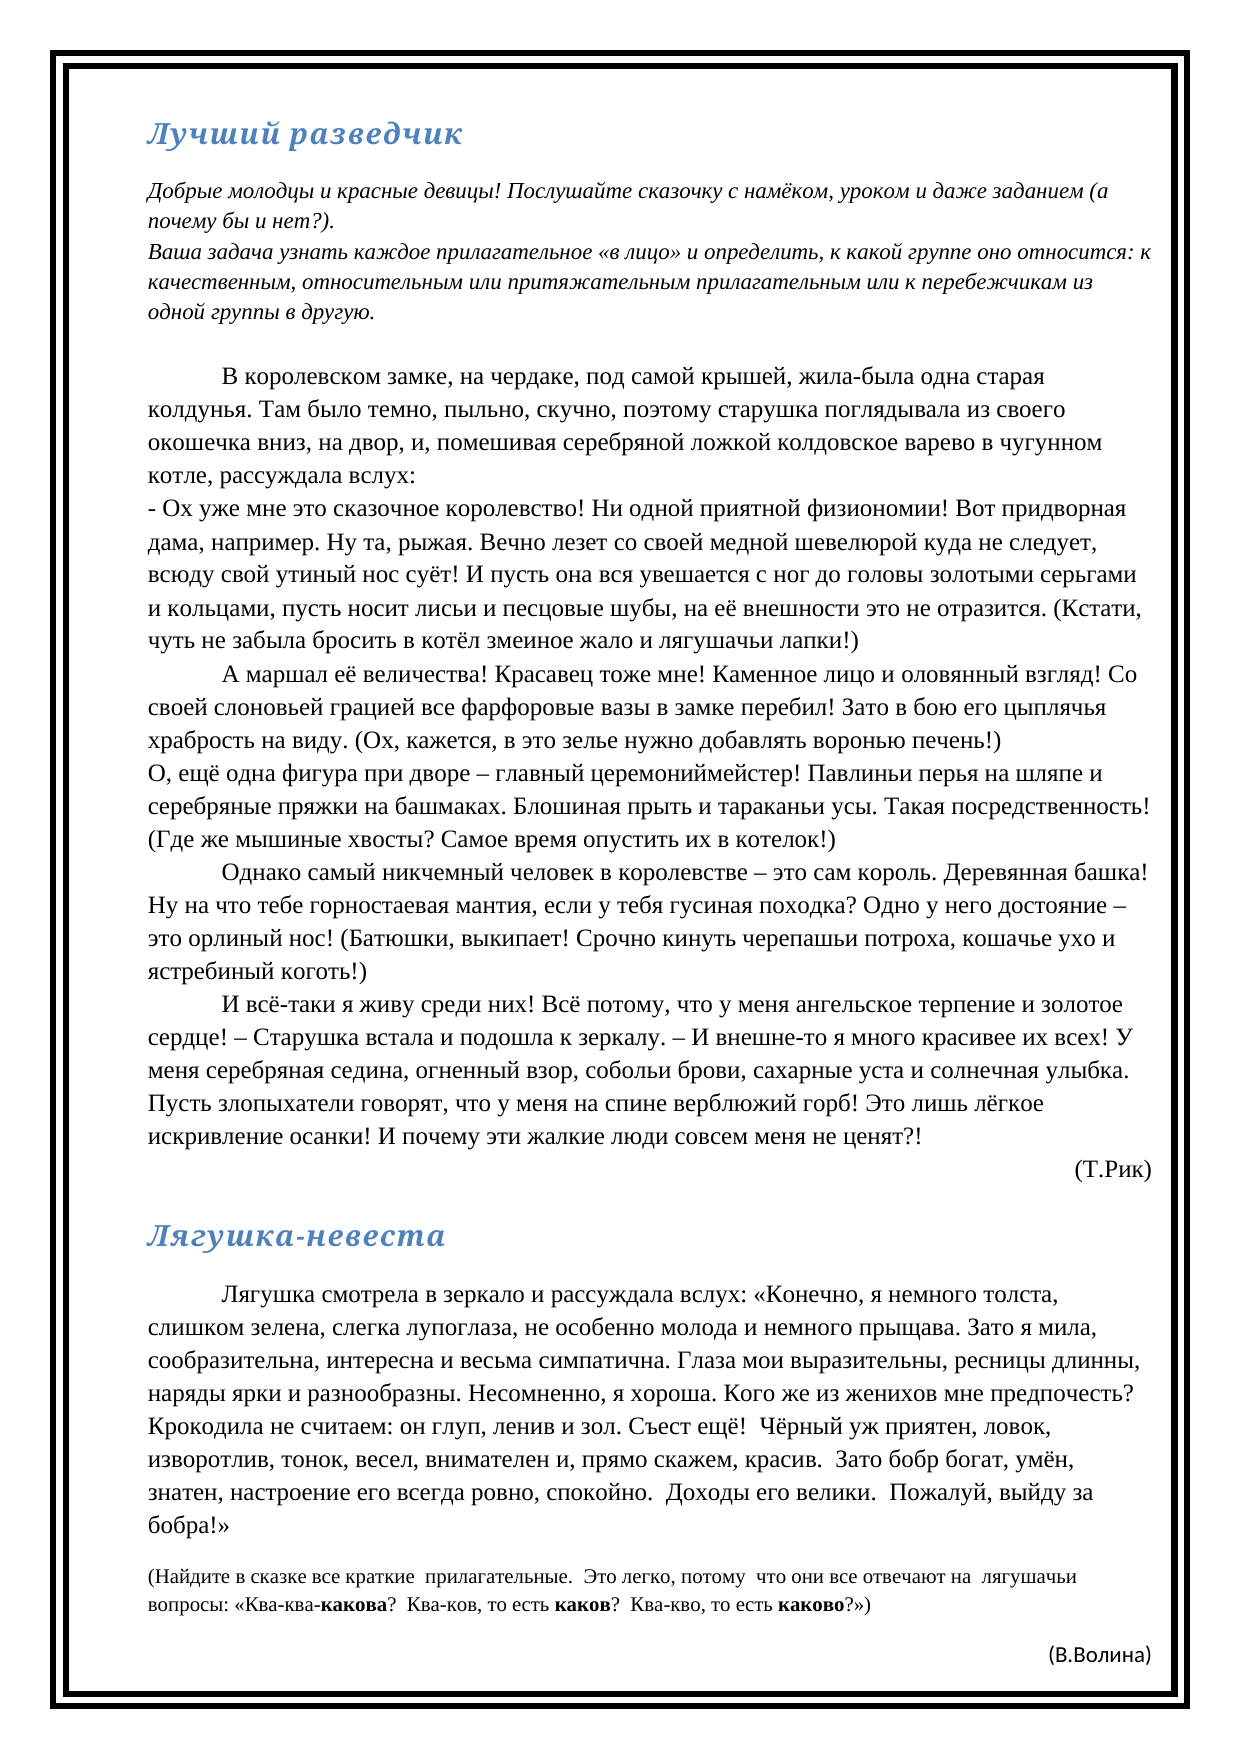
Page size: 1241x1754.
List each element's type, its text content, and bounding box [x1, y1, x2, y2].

text И всё-таки я живу среди них! Всё потому, что у меня ангельское терпение и золотое сердце! – Старушка встала и подошла к зеркалу. – И внешне-то я много красивее их всех! У меня серебряная седина, огненный взор, собольи брови, сахарные уста и солнечная улыбка. Пусть злопыхатели говорят, что у меня на спине верблюжий горб! Это лишь лёгкое искривление осанки! И почему эти жалкие люди совсем меня не ценят?! [148, 989, 1152, 1150]
text Добрые молодцы и красные девицы! Послушайте сказочку с намёком, уроком и даже заданием (а почему бы и нет?). [148, 177, 1152, 234]
text Ваша задача узнать каждое прилагательное «в лицо» и определить, к какой группе оно относится: к качественным, относительным или притяжательным прилагательным или к перебежчикам из одной группы в другую. [148, 238, 1152, 324]
text - Ох уже мне это сказочное королевство! Ни одной приятной физиономии! Вот придворная дама, например. Ну та, рыжая. Вечно лезет со своей медной шевелюрой куда не следует, всюду свой утиный нос суёт! И пусть она вся увешается с ног до головы золотыми серьгами и кольцами, пусть носит лисьи и песцовые шубы, на её внешности это не отразится. (Кстати, чуть не забыла бросить в котёл змеиное жало и лягушачьи лапки!) [148, 493, 1152, 654]
text Лягушка смотрела в зеркало и рассуждала вслух: «Конечно, я немного толста, слишком зелена, слегка лупоглаза, не особенно молода и немного прыщава. Зато я мила, сообразительна, интересна и весьма симпатична. Глаза мои выразительны, ресницы длинны, наряды ярки и разнообразны. Несомненно, я хороша. Кого же из женихов мне предпочесть? Крокодила не считаем: он глуп, ленив и зол. Съест ещё! Чёрный уж приятен, ловок, изворотлив, тонок, весел, внимателен и, прямо скажем, красив. Зато бобр богат, умён, знатен, настроение его всегда ровно, спокойно. Доходы его велики. Пожалуй, выйду за бобра!» [148, 1279, 1152, 1539]
text В королевском замке, на чердаке, под самой крышей, жила-была одна старая колдунья. Там было темно, пыльно, скучно, поэтому старушка поглядывала из своего окошечка вниз, на двор, и, помешивая серебряной ложкой колдовское варево в чугунном котле, рассуждала вслух: [148, 361, 1152, 489]
text (В.Волина) [148, 1640, 1152, 1668]
text (Т.Рик) [148, 1154, 1152, 1183]
text (Найдите в сказке все краткие прилагательные. Это легко, потому что они все отвечают на лягушачьи вопросы: «Ква-ква-какова? Ква-ков, то есть каков? Ква-кво, то есть каково?») [148, 1564, 1152, 1616]
subtitle Лучший разведчик [148, 118, 1152, 152]
text А маршал её величества! Красавец тоже мне! Каменное лицо и оловянный взгляд! Со своей слоновьей грацией все фарфоровые вазы в замке перебил! Зато в бою его цыплячья храбрость на виду. (Ох, кажется, в это зелье нужно добавлять воронью печень!) [148, 659, 1152, 753]
text Однако самый никчемный человек в королевстве – это сам король. Деревянная башка! Ну на что тебе горностаевая мантия, если у тебя гусиная походка? Одно у него достояние – это орлиный нос! (Батюшки, выкипает! Срочно кинуть черепашьи потроха, кошачье ухо и ястребиный коготь!) [148, 857, 1152, 984]
text О, ещё одна фигура при дворе – главный церемониймейстер! Павлиньи перья на шляпе и серебряные пряжки на башмаках. Блошиная прыть и тараканьи усы. Такая посредственность! (Где же мышиные хвосты? Самое время опустить их в котелок!) [148, 758, 1152, 852]
subtitle Лягушка-невеста [148, 1220, 1152, 1253]
